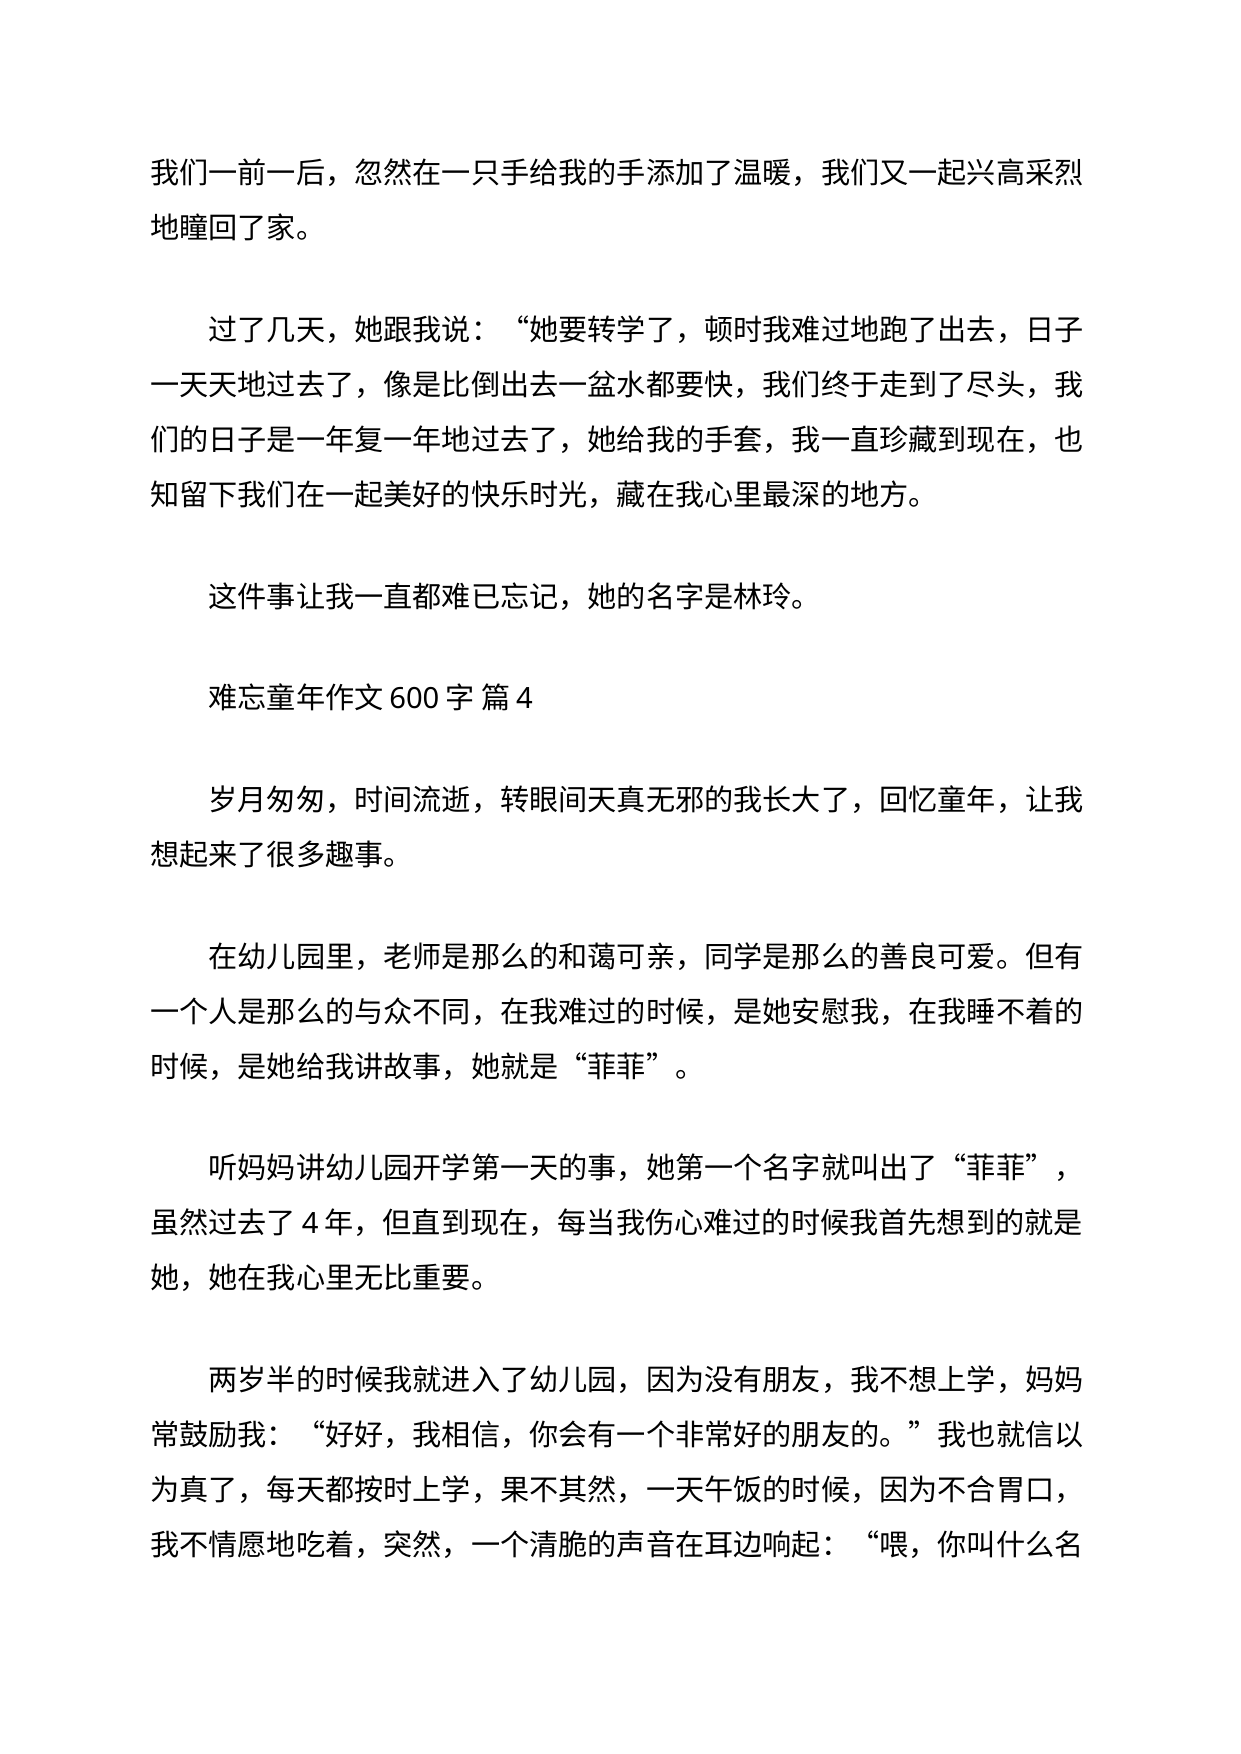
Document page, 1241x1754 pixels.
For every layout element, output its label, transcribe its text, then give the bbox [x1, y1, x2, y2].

text 这件事让我一直都难已忘记，她的名字是林玲。 [150, 573, 1090, 615]
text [150, 1357, 1090, 1564]
text 难忘童年作文600字 篇4 [150, 675, 1090, 717]
text 岁月匆匆，时间流逝，转眼间天真无邪的我长大了，回忆童年，让我想起来了很多趣事。 [150, 777, 1090, 874]
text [150, 150, 1090, 247]
text 过了几天，她跟我说：“她要转学了，顿时我难过地跑了出去，日子一天天地过去了，像是比倒出去一盆水都要快，我们终于走到了尽头，我们的日子是一年复一年地过去了，她给我的手套，我一直珍藏到现在，也知留下我们在一起美好的快乐时光，藏在我心里最深的地方。 [150, 307, 1090, 514]
text 听妈妈讲幼儿园开学第一天的事，她第一个名字就叫出了“菲菲”，虽然过去了4年，但直到现在，每当我伤心难过的时候我首先想到的就是她，她在我心里无比重要。 [150, 1145, 1090, 1297]
text 在幼儿园里，老师是那么的和蔼可亲，同学是那么的善良可爱。但有一个人是那么的与众不同，在我难过的时候，是她安慰我，在我睡不着的时候，是她给我讲故事，她就是“菲菲”。 [150, 933, 1090, 1086]
